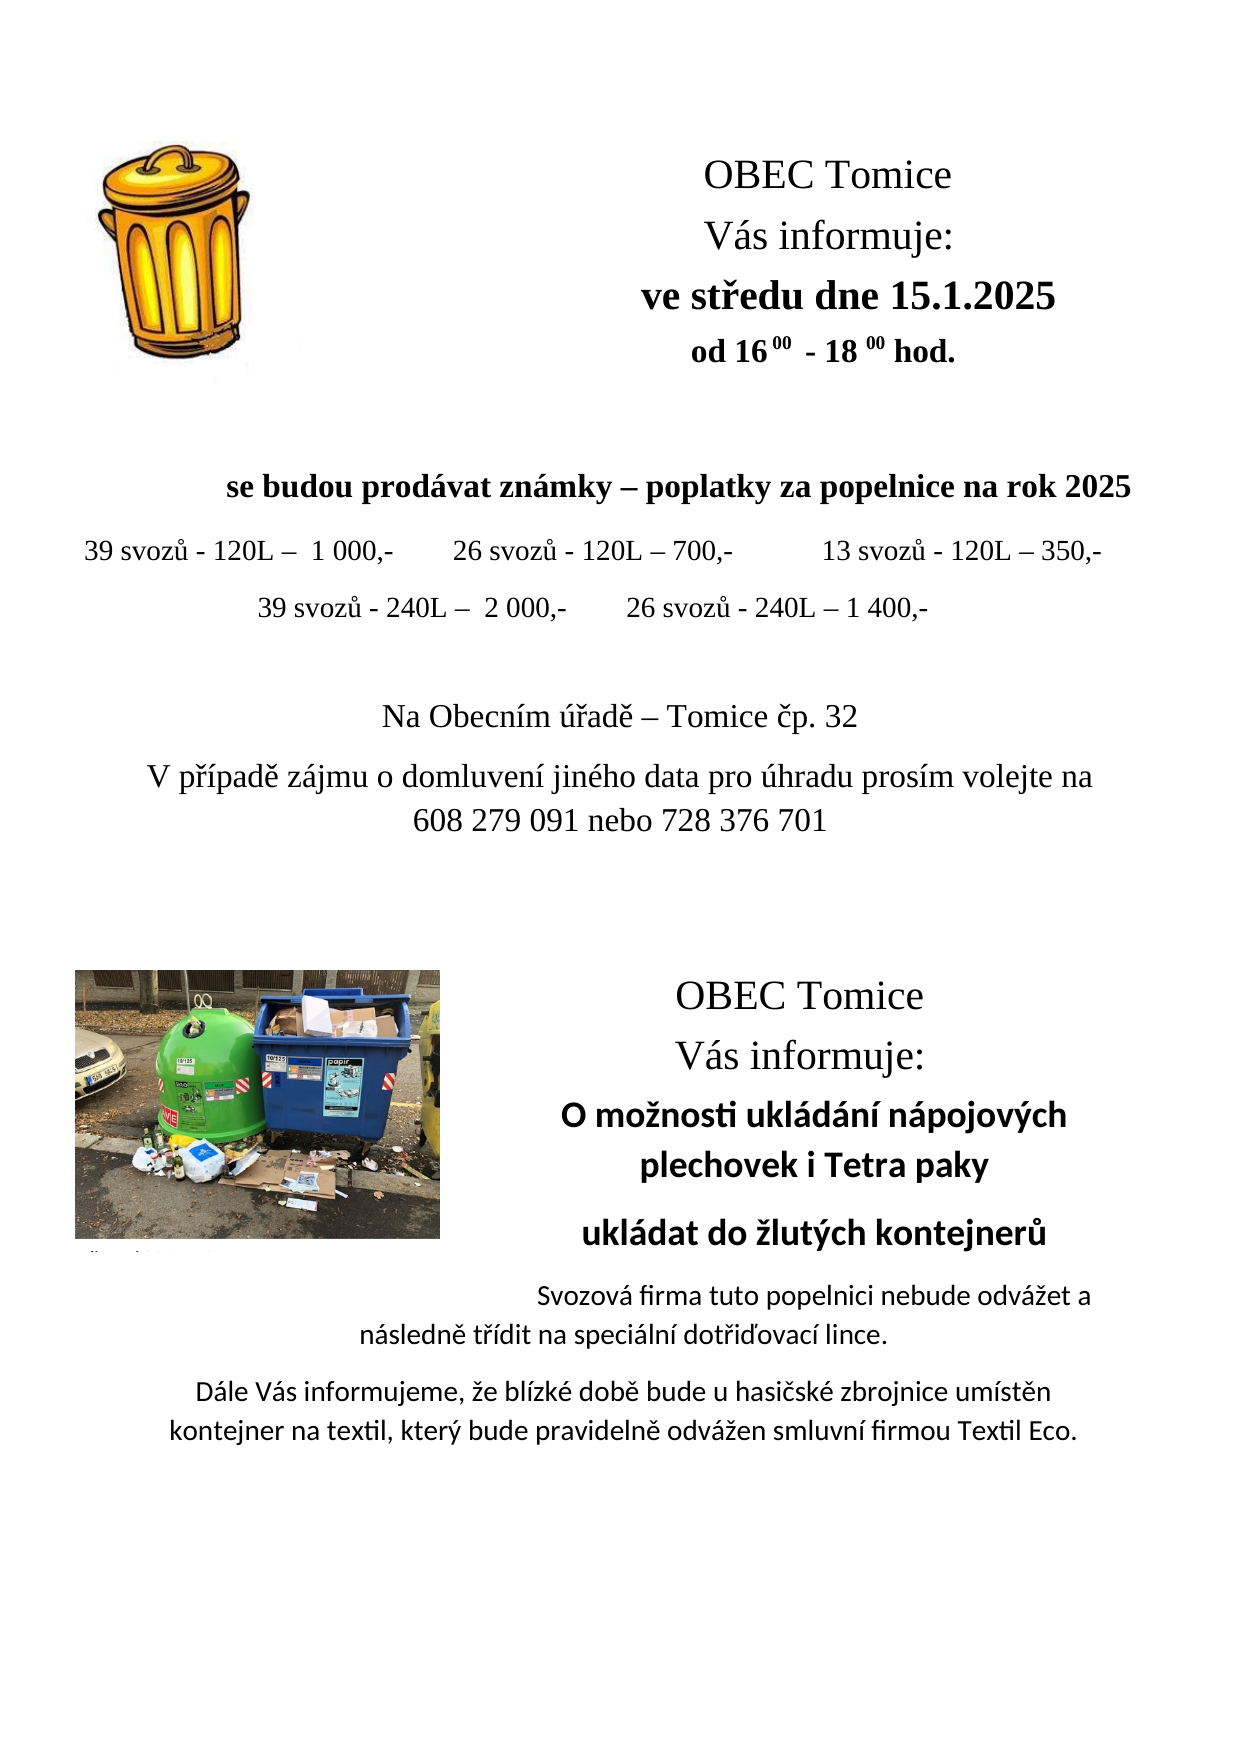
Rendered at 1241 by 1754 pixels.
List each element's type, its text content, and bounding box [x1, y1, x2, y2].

text 39 svozů - 120L – 1 000,- 26 svozů - 120L – 700,- 13 svozů - 120L – 350,- 39 svozů - 240L – 2 000,- 26 svozů - 240L – 1 400,- [75, 533, 1110, 623]
picture [53, 141, 304, 392]
subtitle OBEC Tomice [304, 150, 1110, 198]
subtitle Vás informuje: [519, 1031, 1240, 1079]
subtitle Vás informuje: [304, 210, 1240, 258]
text od 16 00 - 18 00 hod. [304, 331, 1240, 369]
picture [75, 970, 440, 1239]
subtitle ve středu dne 15.1.2025 [304, 271, 1240, 319]
text se budou prodávat známky – poplatky za popelnice na rok 2025 [226, 466, 1240, 504]
text V případě zájmu o domluvení jiného data pro úhradu prosím volejte na [129, 757, 1110, 795]
text ukládat do žlutých kontejnerů [439, 1209, 1110, 1255]
text Na Obecním úřadě – Tomice čp. 32 [226, 696, 1013, 735]
text Svozová firma tuto popelnici nebude odvážet a následně třídit na speciální dotřiďovací lince. [137, 1277, 1110, 1351]
text 608 279 091 nebo 728 376 701 [226, 800, 1014, 839]
subtitle OBEC Tomice [440, 970, 1240, 1018]
text O možnosti ukládání nápojových plechovek i Tetra paky [440, 1091, 1110, 1187]
text Dále Vás informujeme, že blízké době bude u hasičské zbrojnice umístěn kontejner na textil, který bude pravidelně odvážen smluvní firmou Textil Eco. [137, 1373, 1110, 1447]
